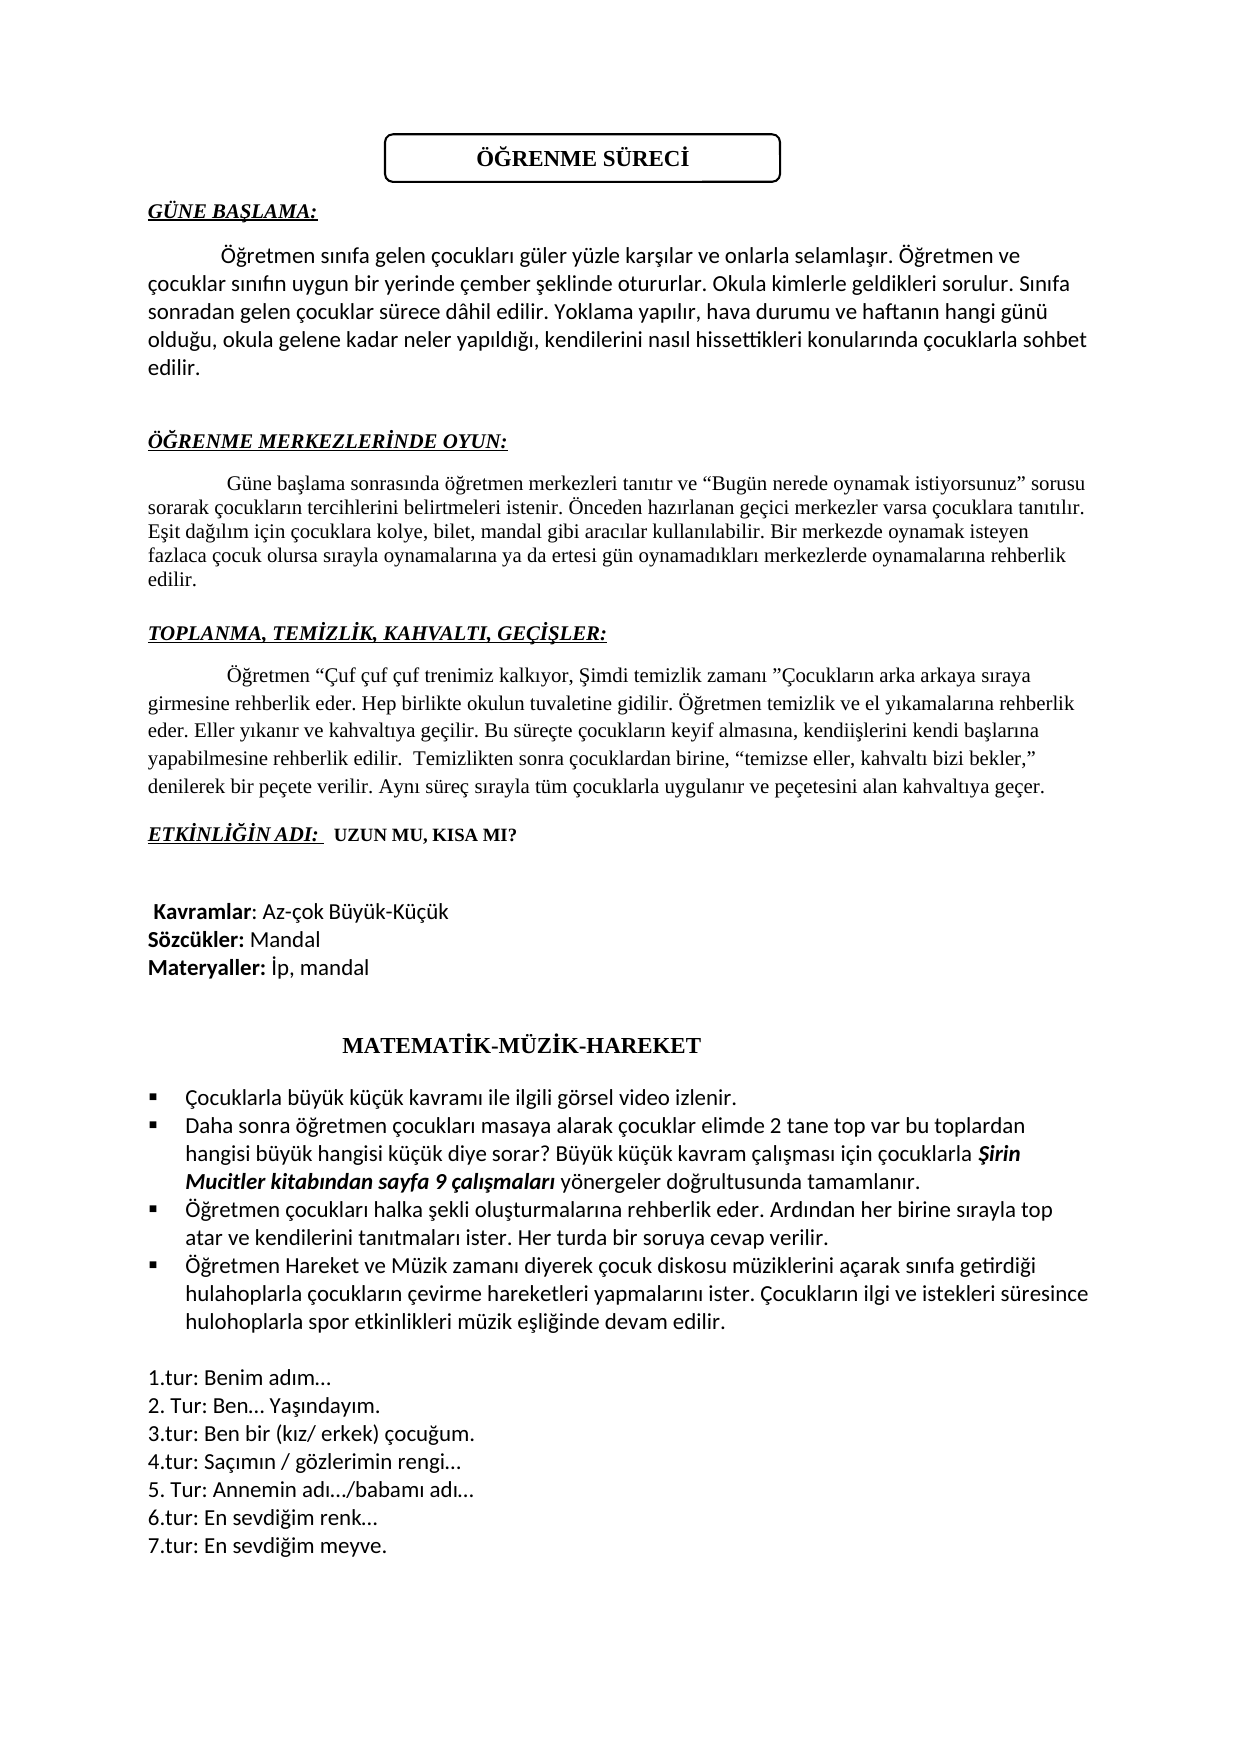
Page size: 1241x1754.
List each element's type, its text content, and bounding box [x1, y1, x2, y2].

list Öğretmen Hareket ve Müzik zamanı diyerek çocuk diskosu müziklerini açarak sınıfa getirdiği hulahoplarla çocukların çevirme hareketleri yapmalarını ister. Çocukların ilgi ve istekleri süresince hulohoplarla spor etkinlikleri müzik eşliğinde devam edilir. [148, 1251, 1093, 1335]
text Güne başlama sonrasında öğretmen merkezleri tanıtır ve “Bugün nerede oynamak istiyorsunuz” sorusu sorarak çocukların tercihlerini belirtmeleri istenir. Önceden hazırlanan geçici merkezler varsa çocuklara tanıtılır. Eşit dağılım için çocuklara kolye, bilet, mandal gibi aracılar kullanılabilir. Bir merkezde oynamak isteyen fazlaca çocuk olursa sırayla oynamalarına ya da ertesi gün oynamadıkları merkezlerde oynamalarına rehberlik edilir. [148, 471, 1093, 591]
text Öğretmen “Çuf çuf çuf trenimiz kalkıyor, Şimdi temizlik zamanı ”Çocukların arka arkaya sıraya girmesine rehberlik eder. Hep birlikte okulun tuvaletine gidilir. Öğretmen temizlik ve el yıkamalarına rehberlik eder. Eller yıkanır ve kahvaltıya geçilir. Bu süreçte çocukların keyif almasına, kendiişlerini kendi başlarına yapabilmesine rehberlik edilir. Temizlikten sonra çocuklardan birine, “temizse eller, kahvaltı bizi bekler,” denilerek bir peçete verilir. Aynı süreç sırayla tüm çocuklarla uygulanır ve peçetesini alan kahvaltıya geçer. [148, 663, 1093, 798]
text ETKİNLİĞİN ADI: UZUN MU, KISA MI? [148, 822, 1093, 846]
text Materyaller: İp, mandal [148, 953, 1093, 981]
text MATEMATİK-MÜZİK-HAREKET [148, 1032, 1093, 1058]
list Çocuklarla büyük küçük kavramı ile ilgili görsel video izlenir. [148, 1083, 1093, 1111]
text GÜNE BAŞLAMA: [148, 199, 1093, 223]
text TOPLANMA, TEMİZLİK, KAHVALTI, GEÇİŞLER: [148, 621, 1093, 645]
text Öğretmen sınıfa gelen çocukları güler yüzle karşılar ve onlarla selamlaşır. Öğretmen ve çocuklar sınıfın uygun bir yerinde çember şeklinde otururlar. Okula kimlerle geldikleri sorulur. Sınıfa sonradan gelen çocuklar sürece dâhil edilir. Yoklama yapılır, hava durumu ve haftanın hangi günü olduğu, okula gelene kadar neler yapıldığı, kendilerini nasıl hissettikleri konularında çocuklarla sohbet edilir. [148, 241, 1093, 381]
list Daha sonra öğretmen çocukları masaya alarak çocuklar elimde 2 tane top var bu toplardan hangisi büyük hangisi küçük diye sorar? Büyük küçük kavram çalışması için çocuklarla Şirin Mucitler kitabından sayfa 9 çalışmaları yönergeler doğrultusunda tamamlanır. [148, 1111, 1093, 1195]
text Sözcükler: Mandal [148, 925, 1093, 953]
list Öğretmen çocukları halka şekli oluşturmalarına rehberlik eder. Ardından her birine sırayla top atar ve kendilerini tanıtmaları ister. Her turda bir soruya cevap verilir. [148, 1195, 1093, 1251]
text 1.tur: Benim adım… 2. Tur: Ben… Yaşındayım. 3.tur: Ben bir (kız/ erkek) çocuğum. 4.tur: Saçımın / gözlerimin rengi… 5. Tur: Annemin adı…/babamı adı… 6.tur: En sevdiğim renk… 7.tur: En sevdiğim meyve. [148, 1363, 1093, 1559]
text Kavramlar: Az-çok Büyük-Küçük [148, 897, 1093, 925]
text ÖĞRENME MERKEZLERİNDE OYUN: [148, 429, 1093, 453]
